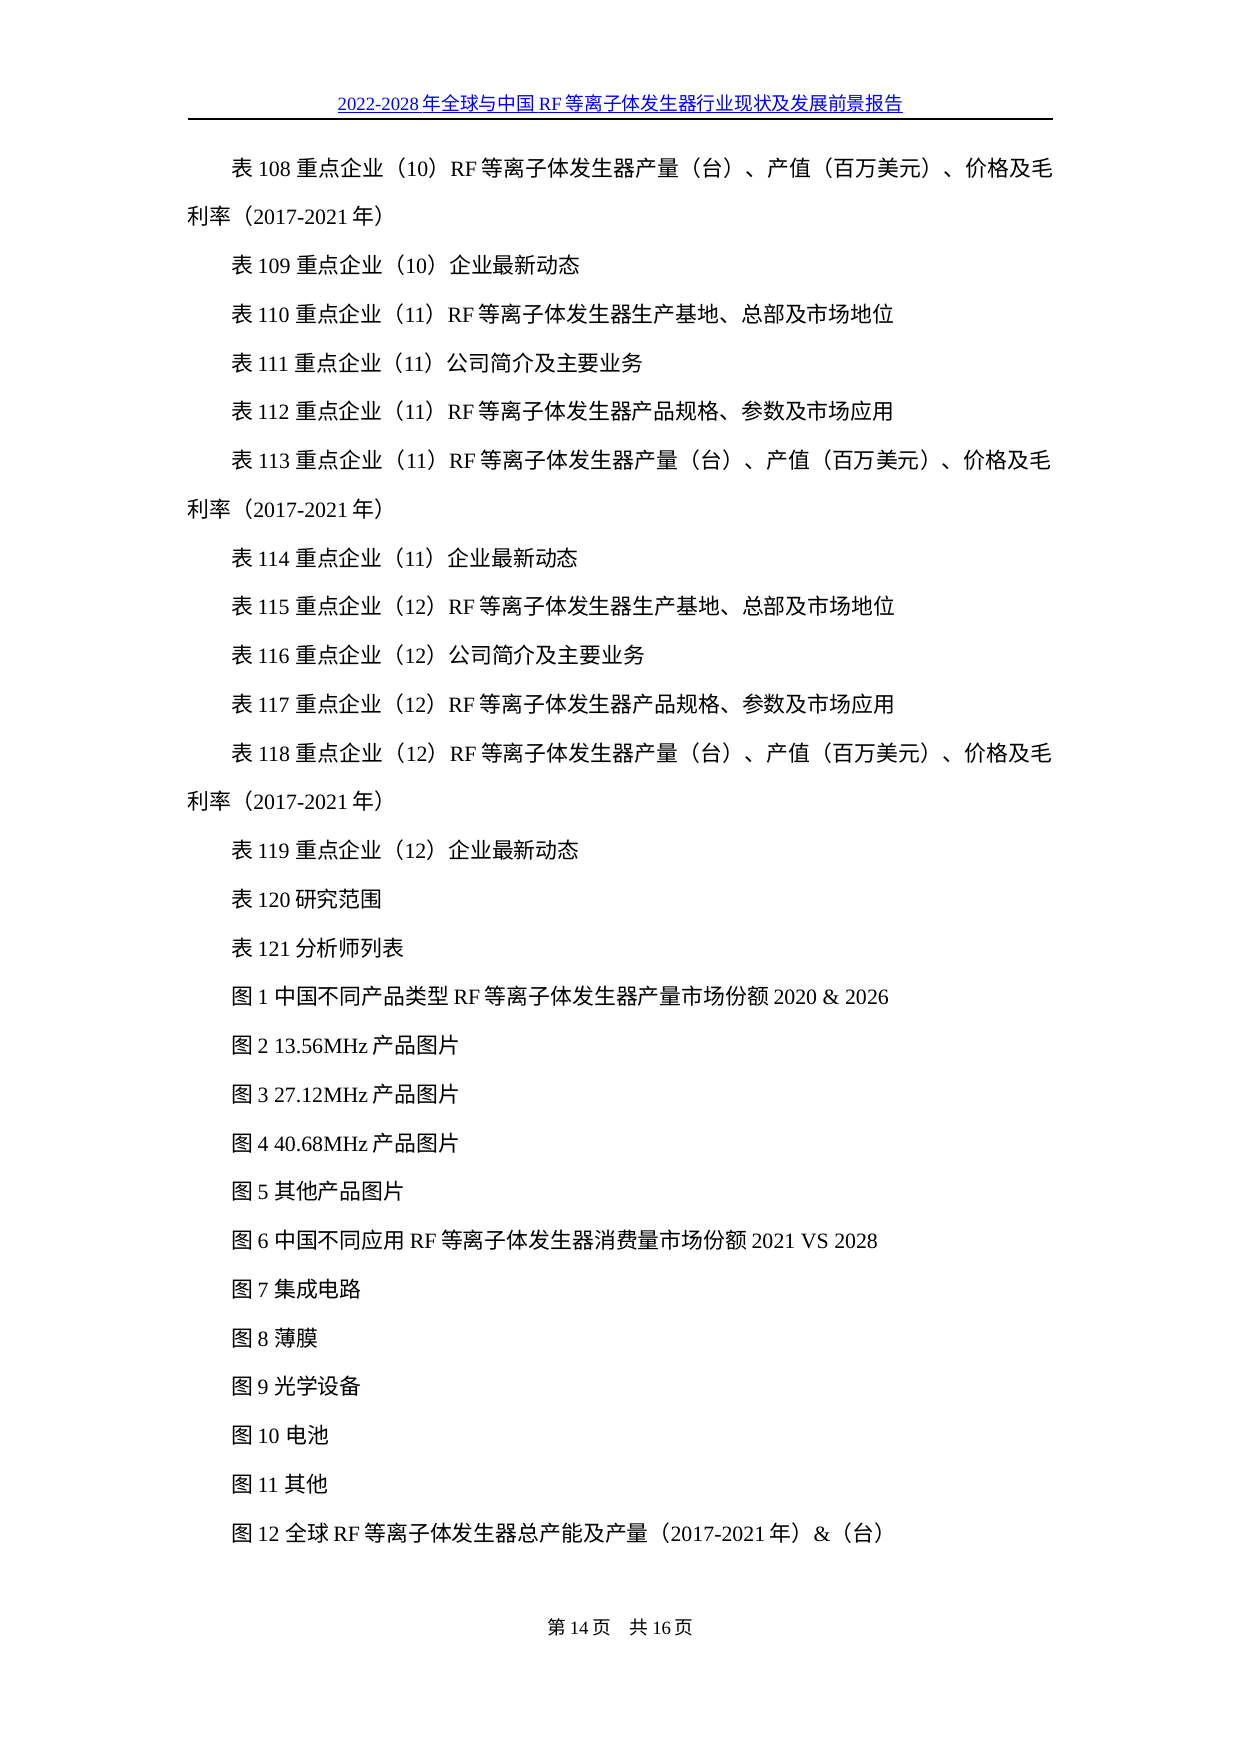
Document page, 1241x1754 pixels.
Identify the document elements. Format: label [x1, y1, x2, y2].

text [187, 150, 1053, 1548]
